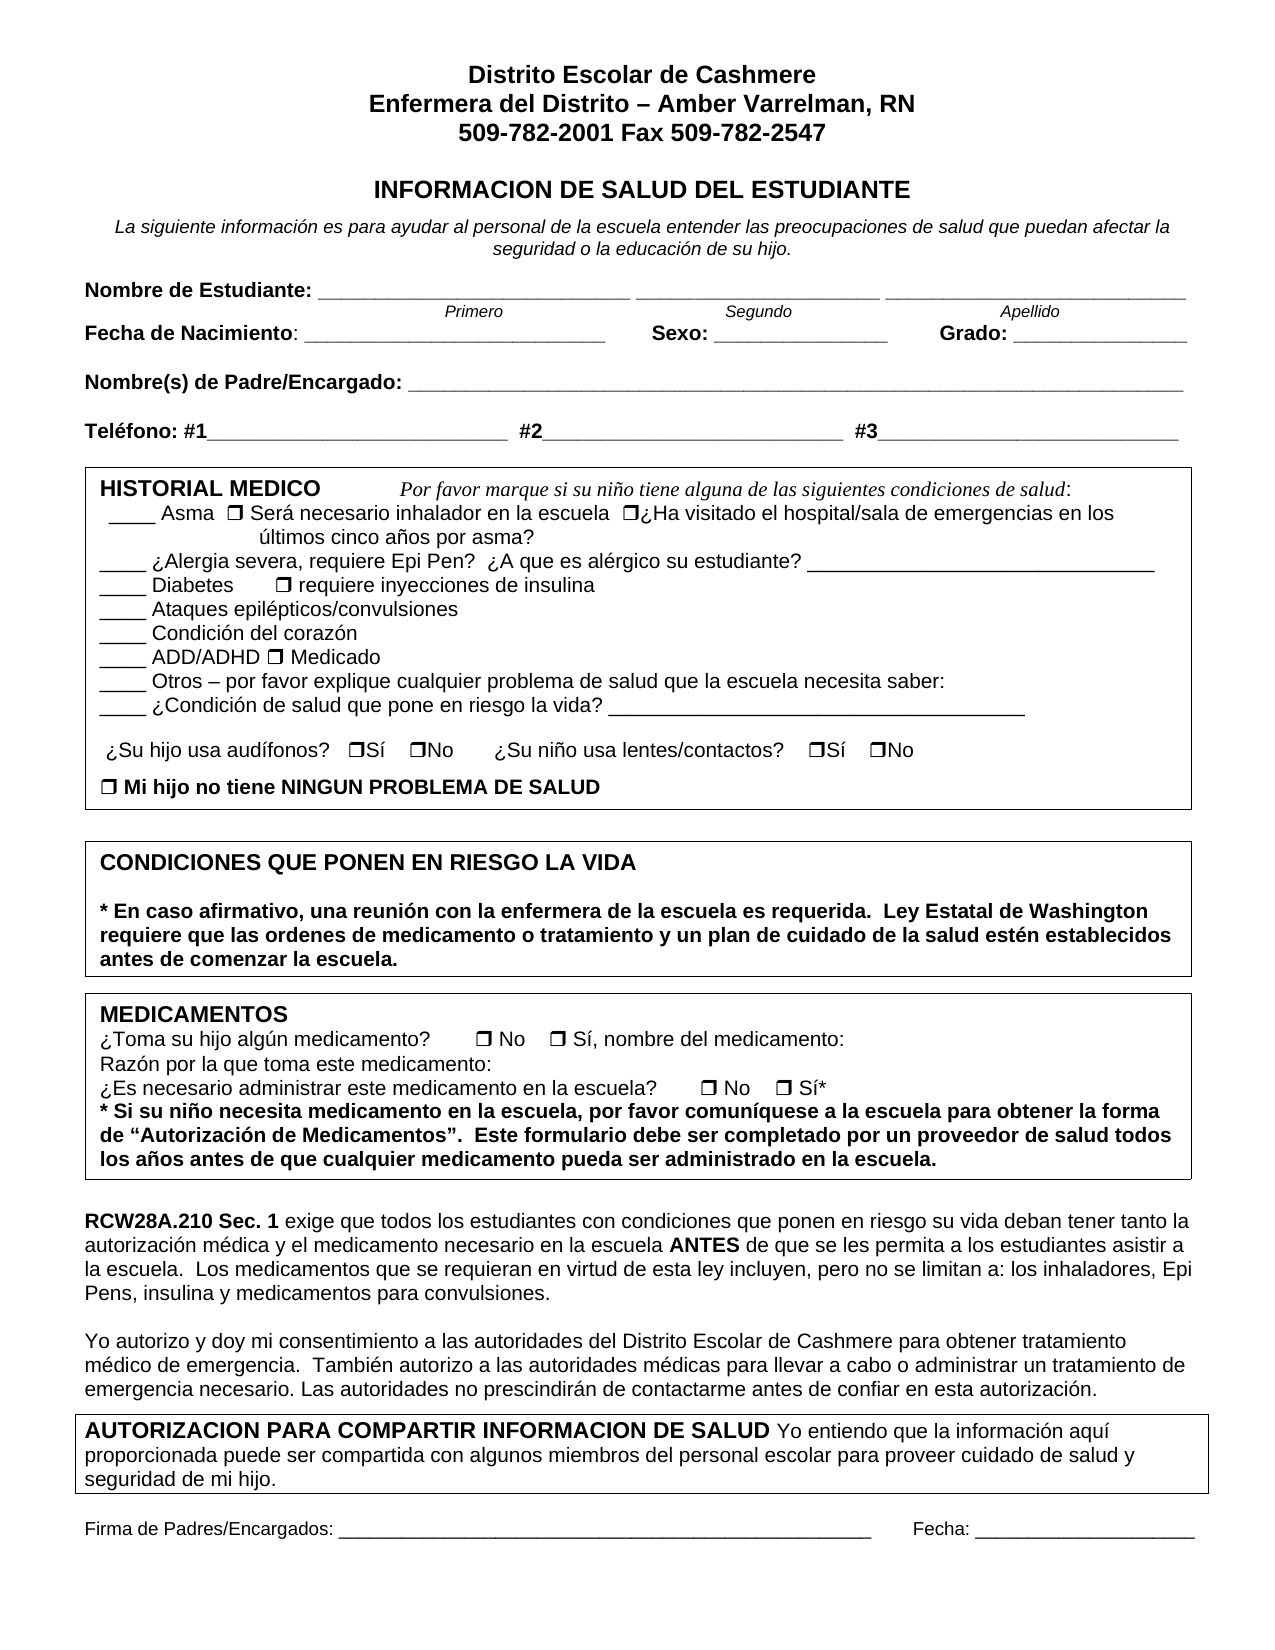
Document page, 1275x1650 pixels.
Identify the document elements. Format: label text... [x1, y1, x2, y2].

text Primero Segundo Apellido [84, 302, 1200, 321]
text INFORMACION DE SALUD DEL ESTUDIANTE [84, 175, 1200, 204]
text Firma de Padres/Encargados: ___________________________________________________ Fecha: _____________________ [84, 1518, 1200, 1539]
text Yo autorizo y doy mi consentimiento a las autoridades del Distrito Escolar de Cashmere para obtener tratamiento médico de emergencia. También autorizo a las autoridades médicas para llevar a cabo o administrar un tratamiento de emergencia necesario. Las autoridades no prescindirán de contactarme antes de confiar en esta autorización. [84, 1329, 1200, 1401]
text La siguiente información es para ayudar al personal de la escuela entender las preocupaciones de salud que puedan afectar la seguridad o la educación de su hijo. [84, 216, 1200, 259]
text Teléfono: #1__________________________ #2__________________________ #3__________________________ [84, 419, 1200, 443]
text Enfermera del Distrito – Amber Varrelman, RN [84, 89, 1200, 117]
text Nombre(s) de Padre/Encargado: ___________________________________________________________________ [84, 370, 1200, 394]
text 509-782-2001 Fax 509-782-2547 [84, 117, 1200, 146]
text RCW28A.210 Sec. 1 exige que todos los estudiantes con condiciones que ponen en riesgo su vida deban tener tanto la autorización médica y el medicamento necesario en la escuela ANTES de que se les permita a los estudiantes asistir a la escuela. Los medicamentos que se requieran en virtud de esta ley incluyen, pero no se limitan a: los inhaladores, Epi Pens, insulina y medicamentos para convulsiones. [84, 1209, 1200, 1305]
text Distrito Escolar de Cashmere [84, 60, 1200, 89]
text Nombre de Estudiante: ___________________________ _____________________ __________________________ [84, 278, 1200, 302]
text Fecha de Nacimiento: __________________________ Sexo: _______________ Grado: _______________ [84, 321, 1200, 345]
text AUTORIZACION PARA COMPARTIR INFORMACION DE SALUD Yo entiendo que la información aquí proporcionada puede ser compartida con algunos miembros del personal escolar para proveer cuidado de salud y seguridad de mi hijo. [76, 1415, 1208, 1493]
